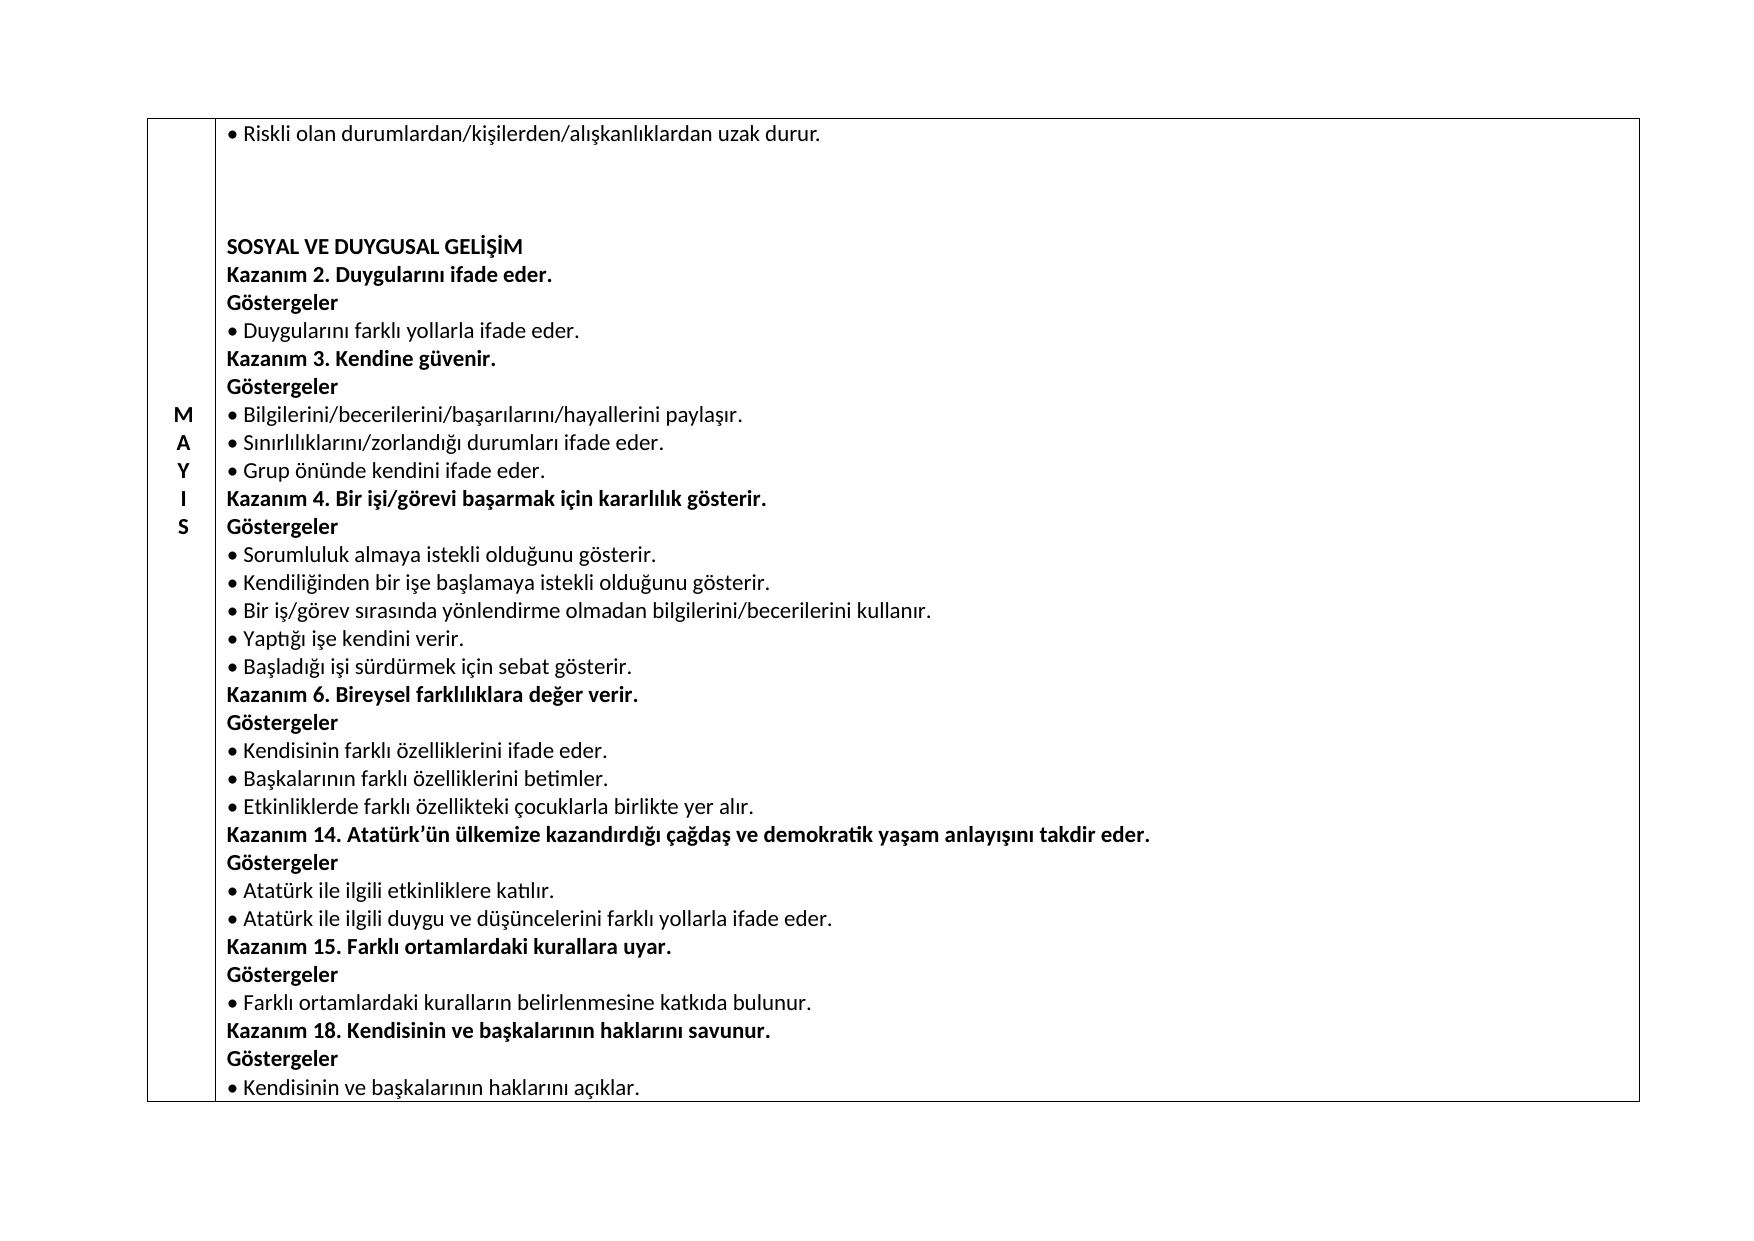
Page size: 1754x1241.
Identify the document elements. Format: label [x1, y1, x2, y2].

table_header [216, 119, 1639, 1101]
table_header [148, 119, 215, 1101]
